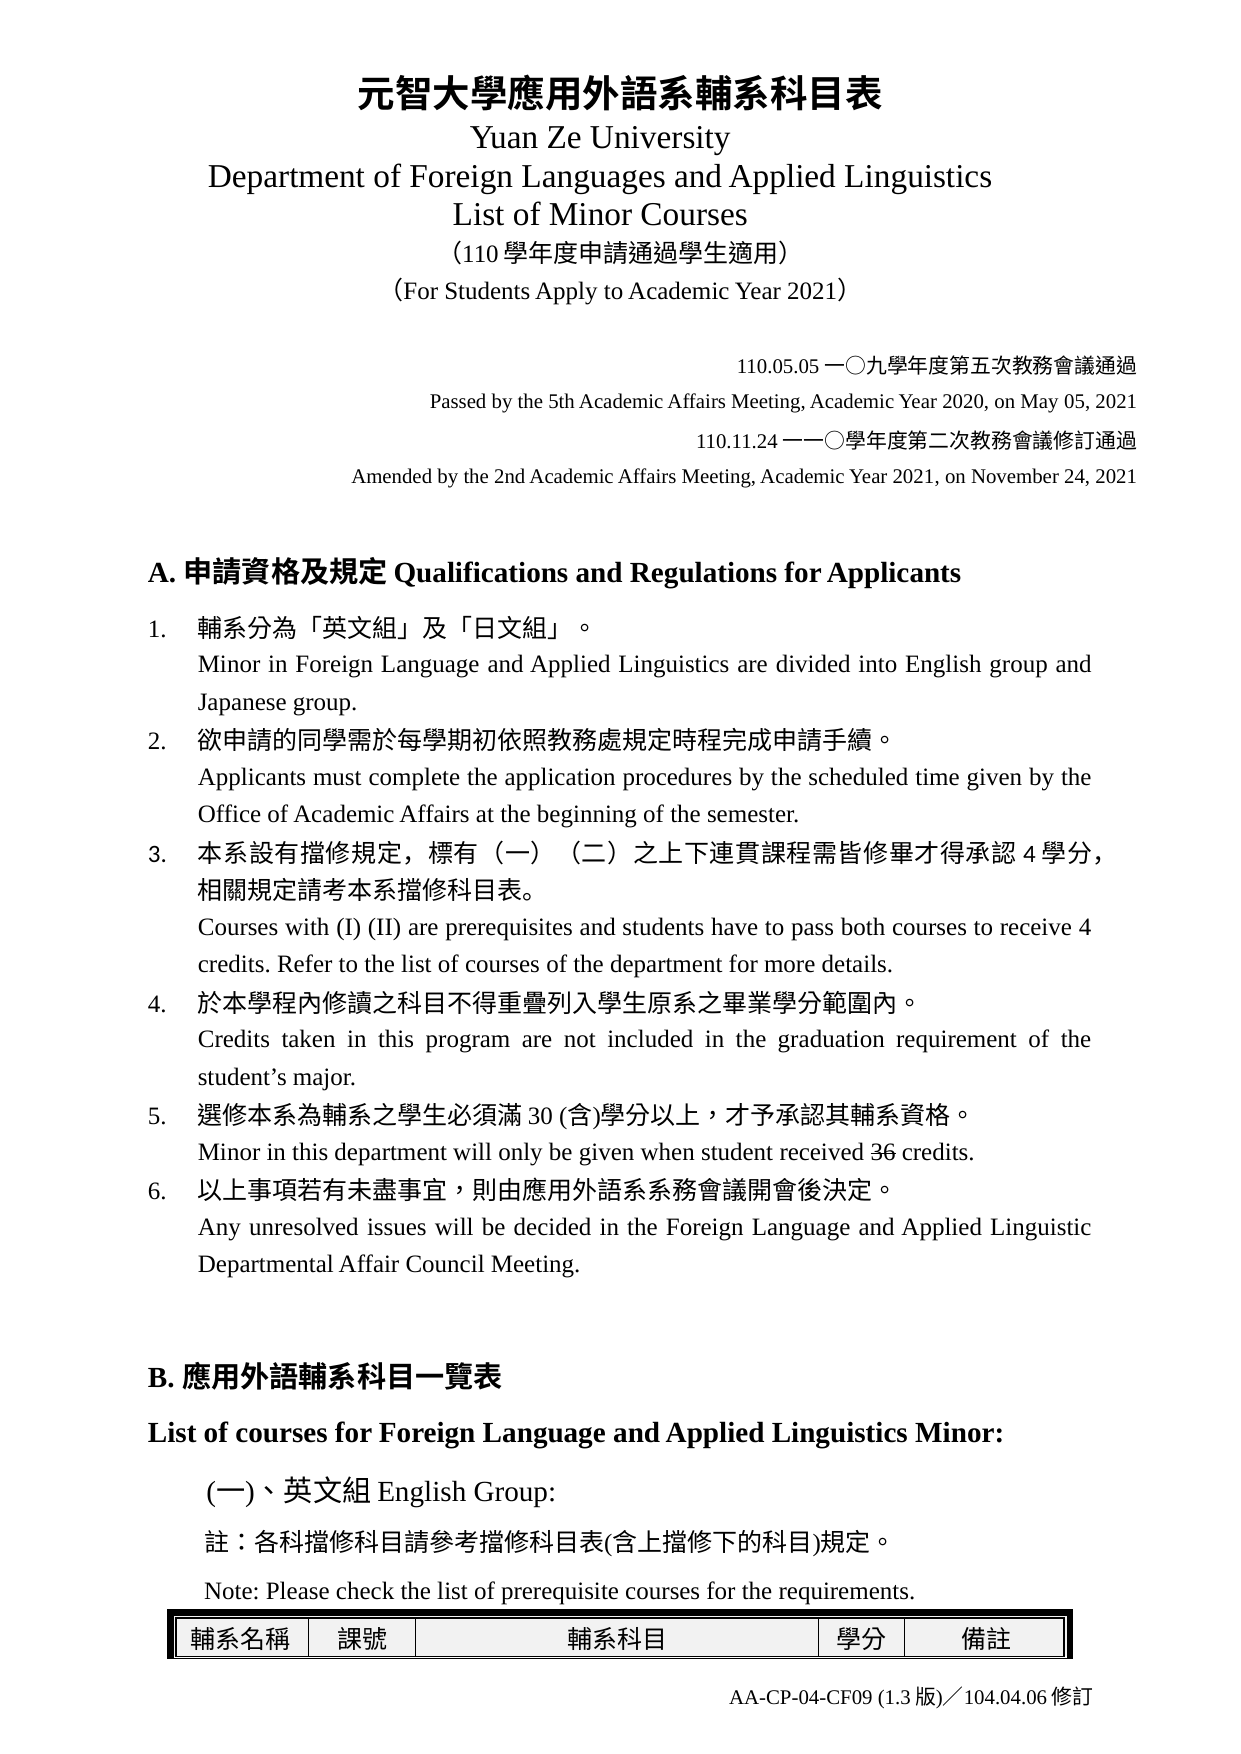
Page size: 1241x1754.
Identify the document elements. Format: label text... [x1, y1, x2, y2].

text （110學年度申請通過學生適用） [148, 233, 1092, 270]
list 選修本系為輔系之學生必須滿30 (含)學分以上，才予承認其輔系資格。 [148, 1095, 1092, 1133]
text B. 應用外語輔系科目一覽表 [148, 1354, 1092, 1396]
text 110.11.24 一一○學年度第二次教務會議修訂通過 [196, 420, 1137, 458]
text Note: Please check the list of prerequisite courses for the requirements. [204, 1572, 1092, 1609]
text Credits taken in this program are not included in the graduation requirement of the student’s major. [198, 1020, 1092, 1095]
list 以上事項若有未盡事宜，則由應用外語系系務會議開會後決定。 [148, 1170, 1092, 1208]
text List of courses for Foreign Language and Applied Linguistics Minor: [148, 1415, 1092, 1448]
table_header 輔系科目 Minor Courses [416, 1619, 818, 1656]
table_header 學分Credit [819, 1619, 904, 1656]
text Any unresolved issues will be decided in the Foreign Language and Applied Linguistic Departmental Affair Council Meeting. [198, 1208, 1092, 1283]
text （For Students Apply to Academic Year 2021） [148, 270, 1092, 308]
list 輔系分為「英文組」及「日文組」。 [148, 608, 1092, 645]
table_header 備註 Remarks [905, 1619, 1063, 1656]
table_header 課號 Course Number [309, 1619, 415, 1656]
text List of Minor Courses [148, 194, 1052, 233]
table_header 輔系名稱 Minor [177, 1619, 308, 1656]
text Courses with (I) (II) are prerequisites and students have to pass both courses to receive 4 credits. Refer to the list of courses of the department for more details. [198, 908, 1092, 983]
list 欲申請的同學需於每學期初依照教務處規定時程完成申請手續。 [148, 720, 1092, 758]
text 110.05.05 一○九學年度第五次教務會議通過 [196, 345, 1137, 383]
text 元智大學應用外語系輔系科目表 [148, 63, 1092, 118]
list 於本學程內修讀之科目不得重疊列入學生原系之畢業學分範圍內。 [148, 983, 1092, 1020]
text Minor in Foreign Language and Applied Linguistics are divided into English group and Japanese group. [198, 645, 1092, 720]
text (一)、英文組English Group: [148, 1467, 1092, 1509]
text Minor in this department will only be given when student received 36 credits. [198, 1133, 1092, 1170]
text Department of Foreign Languages and Applied Linguistics [148, 156, 1052, 194]
text A. 申請資格及規定Qualifications and Regulations for Applicants [148, 533, 1172, 608]
text Amended by the 2nd Academic Affairs Meeting, Academic Year 2021, on November 24, 2021 [196, 458, 1137, 495]
list 本系設有擋修規定，標有（一）（二）之上下連貫課程需皆修畢才得承認4學分，相關規定請考本系擋修科目表。 [148, 833, 1092, 908]
text Passed by the 5th Academic Affairs Meeting, Academic Year 2020, on May 05, 2021 [196, 383, 1137, 420]
text 註：各科擋修科目請參考擋修科目表(含上擋修下的科目)規定。 [204, 1522, 1092, 1559]
text Applicants must complete the application procedures by the scheduled time given by the Office of Academic Affairs at the beginning of the semester. [198, 758, 1092, 833]
text Yuan Ze University [148, 118, 1052, 156]
